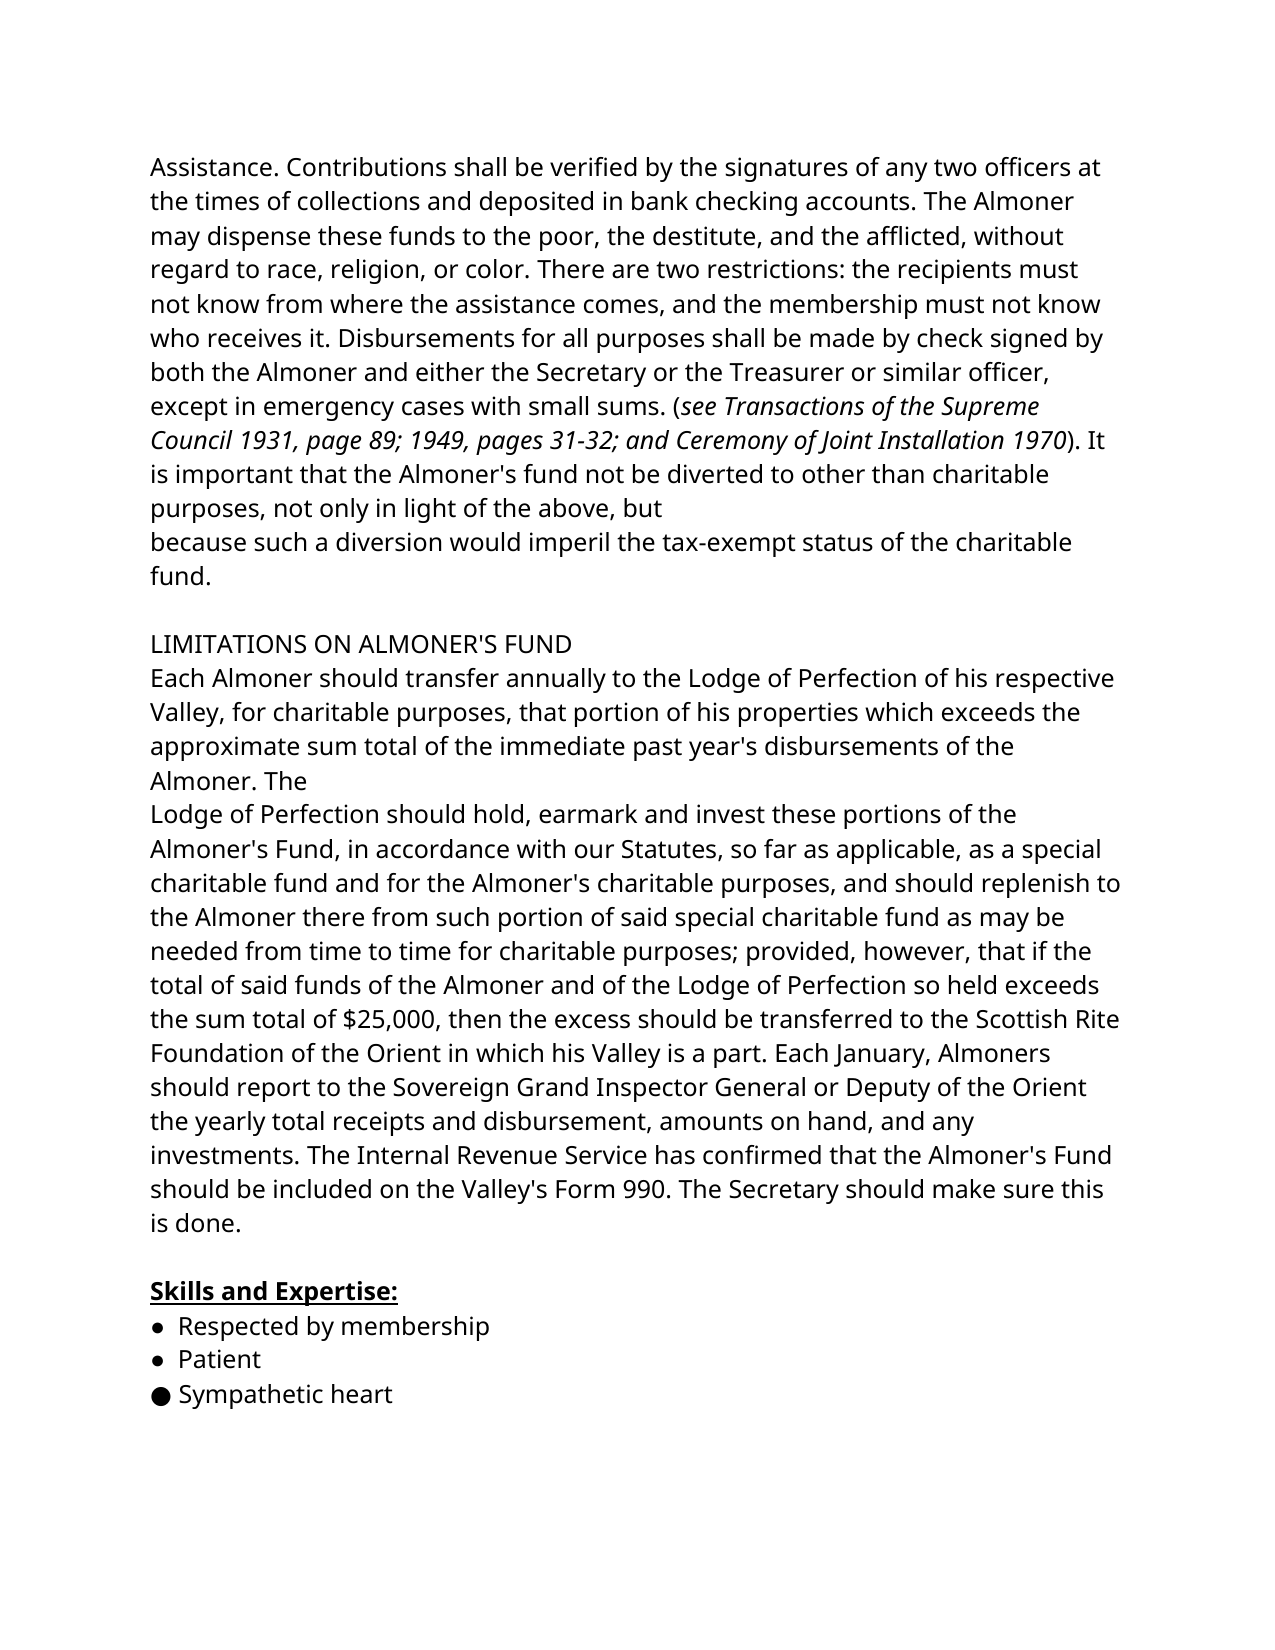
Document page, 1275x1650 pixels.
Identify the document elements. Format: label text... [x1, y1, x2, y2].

text LIMITATIONS ON ALMONER'S FUND [150, 627, 1125, 661]
text ●Patient [150, 1342, 1125, 1376]
text Each Almoner should transfer annually to the Lodge of Perfection of his respective [150, 661, 1125, 695]
text Assistance. Contributions shall be verified by the signatures of any two officers at the times of collections and deposited in bank checking accounts. The Almoner may dispense these funds to the poor, the destitute, and the afflicted, without regard to race, religion, or color. There are two restrictions: the recipients must not know from where the assistance comes, and the membership must not know who receives it. Disbursements for all purposes shall be made by check signed by both the Almoner and either the Secretary or the Treasurer or similar officer, except in emergency cases with small sums. (see Transactions of the Supreme Council 1931, page 89; 1949, pages 31-32; and Ceremony of Joint Installation 1970). It is important that the Almoner's fund not be diverted to other than charitable purposes, not only in light of the above, but [150, 150, 1125, 525]
text Skills and Expertise: [150, 1274, 1125, 1308]
text Lodge of Perfection should hold, earmark and invest these portions of the Almoner's Fund, in accordance with our Statutes, so far as applicable, as a special charitable fund and for the Almoner's charitable purposes, and should replenish to the Almoner there from such portion of said special charitable fund as may be needed from time to time for charitable purposes; provided, however, that if the total of said funds of the Almoner and of the Lodge of Perfection so held exceeds the sum total of $25,000, then the excess should be transferred to the Scottish Rite Foundation of the Orient in which his Valley is a part. Each January, Almoners should report to the Sovereign Grand Inspector General or Deputy of the Orient the yearly total receipts and disbursement, amounts on hand, and any investments. The Internal Revenue Service has confirmed that the Almoner's Fund should be included on the Valley's Form 990. The Secretary should make sure this is done. [150, 797, 1125, 1240]
text because such a diversion would imperil the tax-exempt status of the charitable fund. [150, 525, 1125, 593]
text Valley, for charitable purposes, that portion of his properties which exceeds the approximate sum total of the immediate past year's disbursements of the Almoner. The [150, 695, 1125, 797]
text ● Sympathetic heart [150, 1376, 1125, 1410]
text ●Respected by membership [150, 1308, 1125, 1342]
